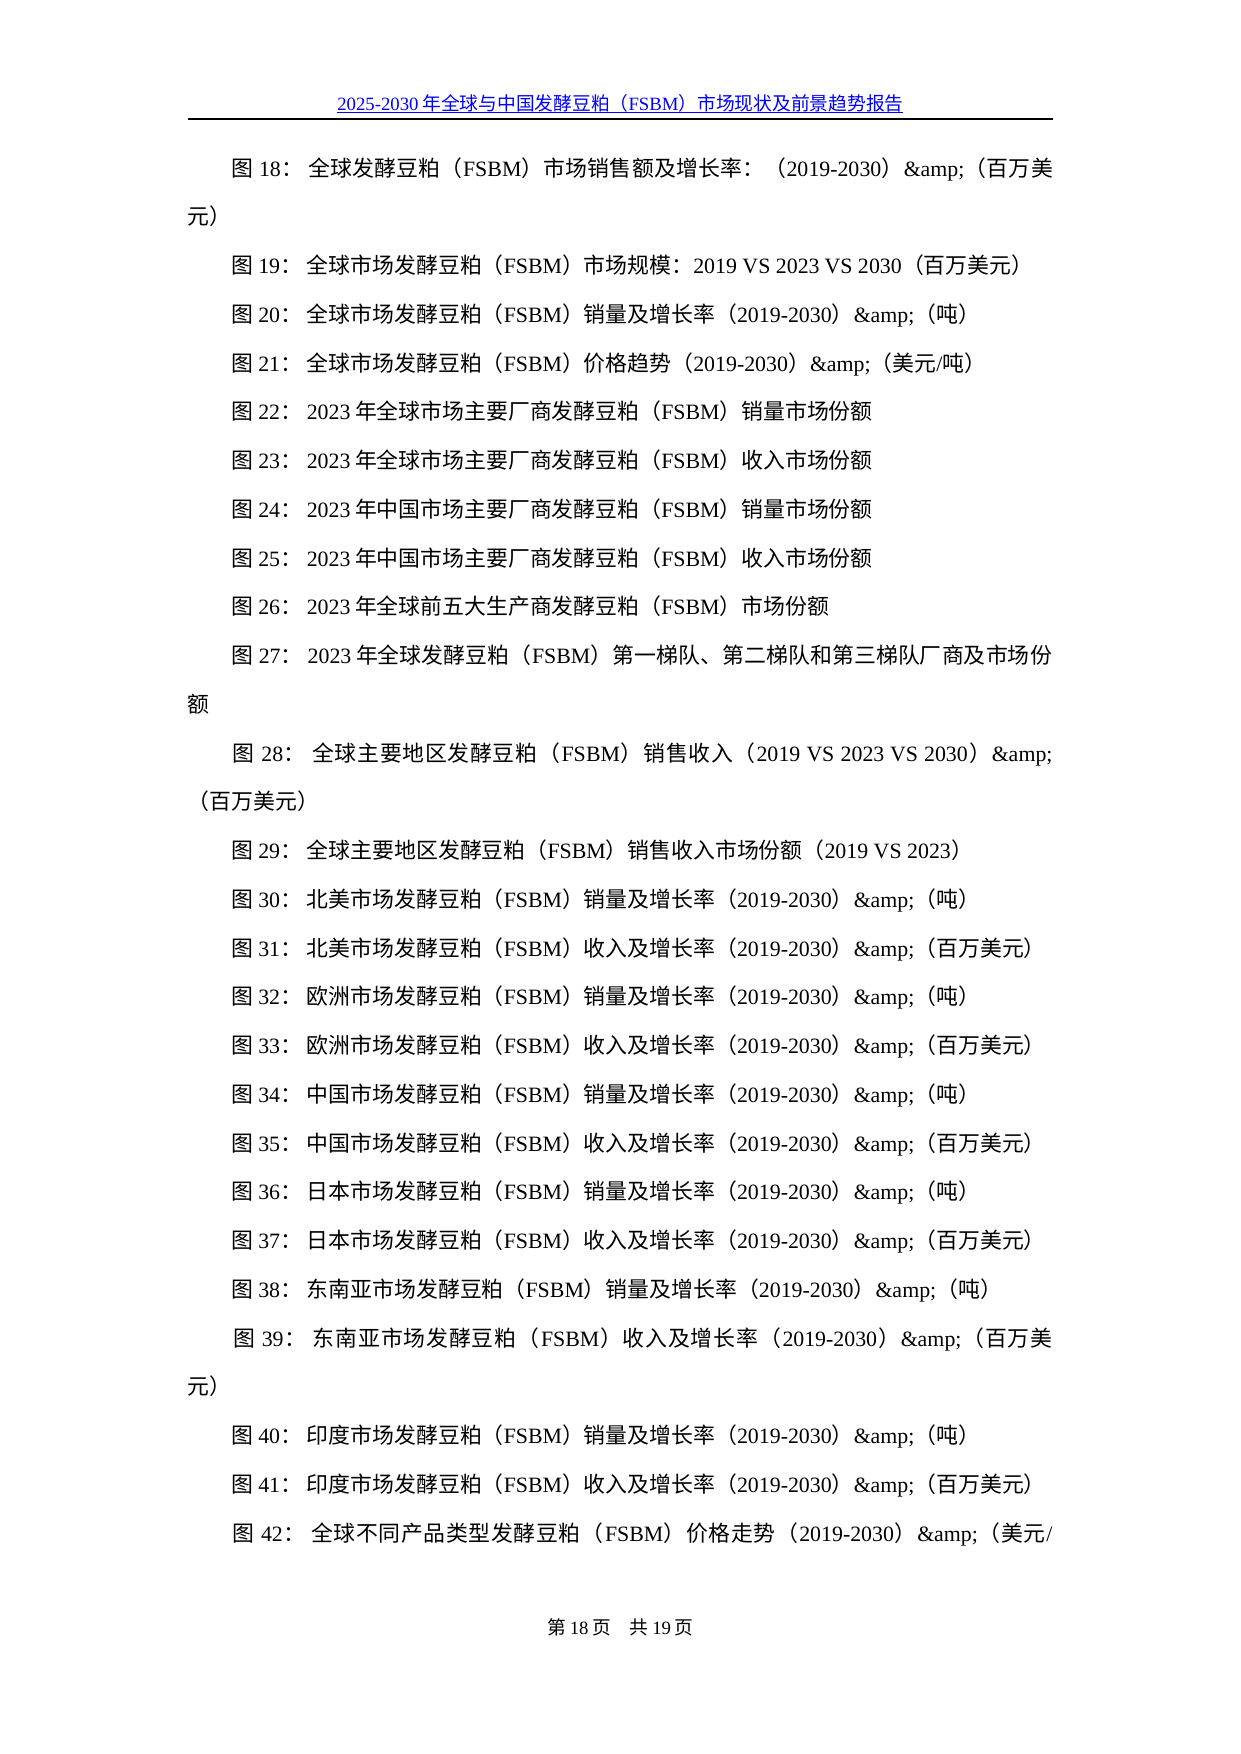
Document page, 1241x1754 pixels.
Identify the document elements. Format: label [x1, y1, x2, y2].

text [187, 150, 1053, 1548]
